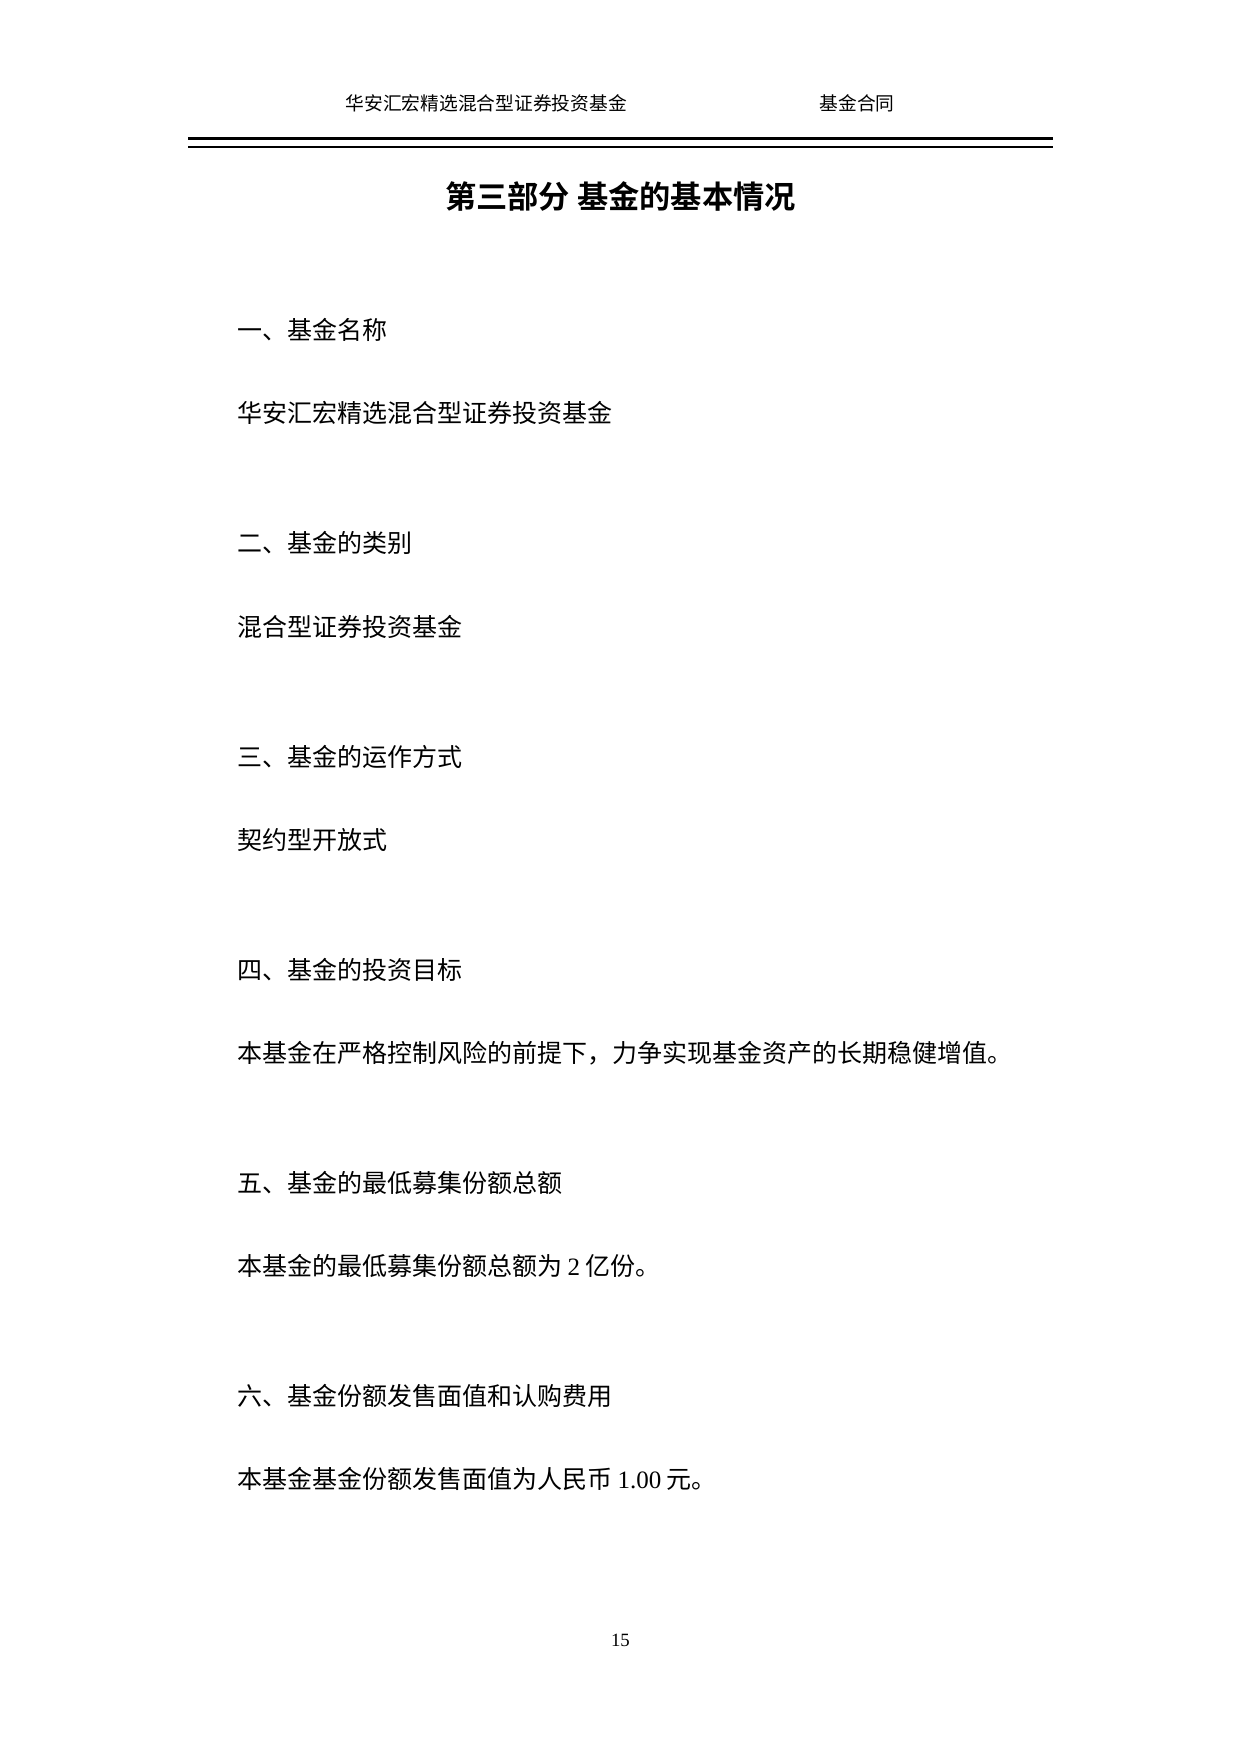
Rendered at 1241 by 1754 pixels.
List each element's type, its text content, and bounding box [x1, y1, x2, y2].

text 本基金在严格控制风险的前提下，力争实现基金资产的长期稳健增值。 [187, 1019, 1053, 1084]
text 契约型开放式 [187, 806, 1053, 871]
text 一、基金名称 [187, 296, 1053, 361]
text 五、基金的最低募集份额总额 [187, 1149, 1053, 1214]
text 六、基金份额发售面值和认购费用 [187, 1362, 1053, 1427]
text 华安汇宏精选混合型证券投资基金 [187, 379, 1053, 444]
text 二、基金的类别 [187, 509, 1053, 574]
text 本基金基金份额发售面值为人民币1.00元。 [187, 1445, 1053, 1510]
text 混合型证券投资基金 [187, 593, 1053, 658]
text 四、基金的投资目标 [187, 936, 1053, 1001]
text 三、基金的运作方式 [187, 723, 1053, 788]
text 本基金的最低募集份额总额为2亿份。 [187, 1232, 1053, 1297]
subtitle 第三部分 基金的基本情况 [187, 162, 1053, 227]
